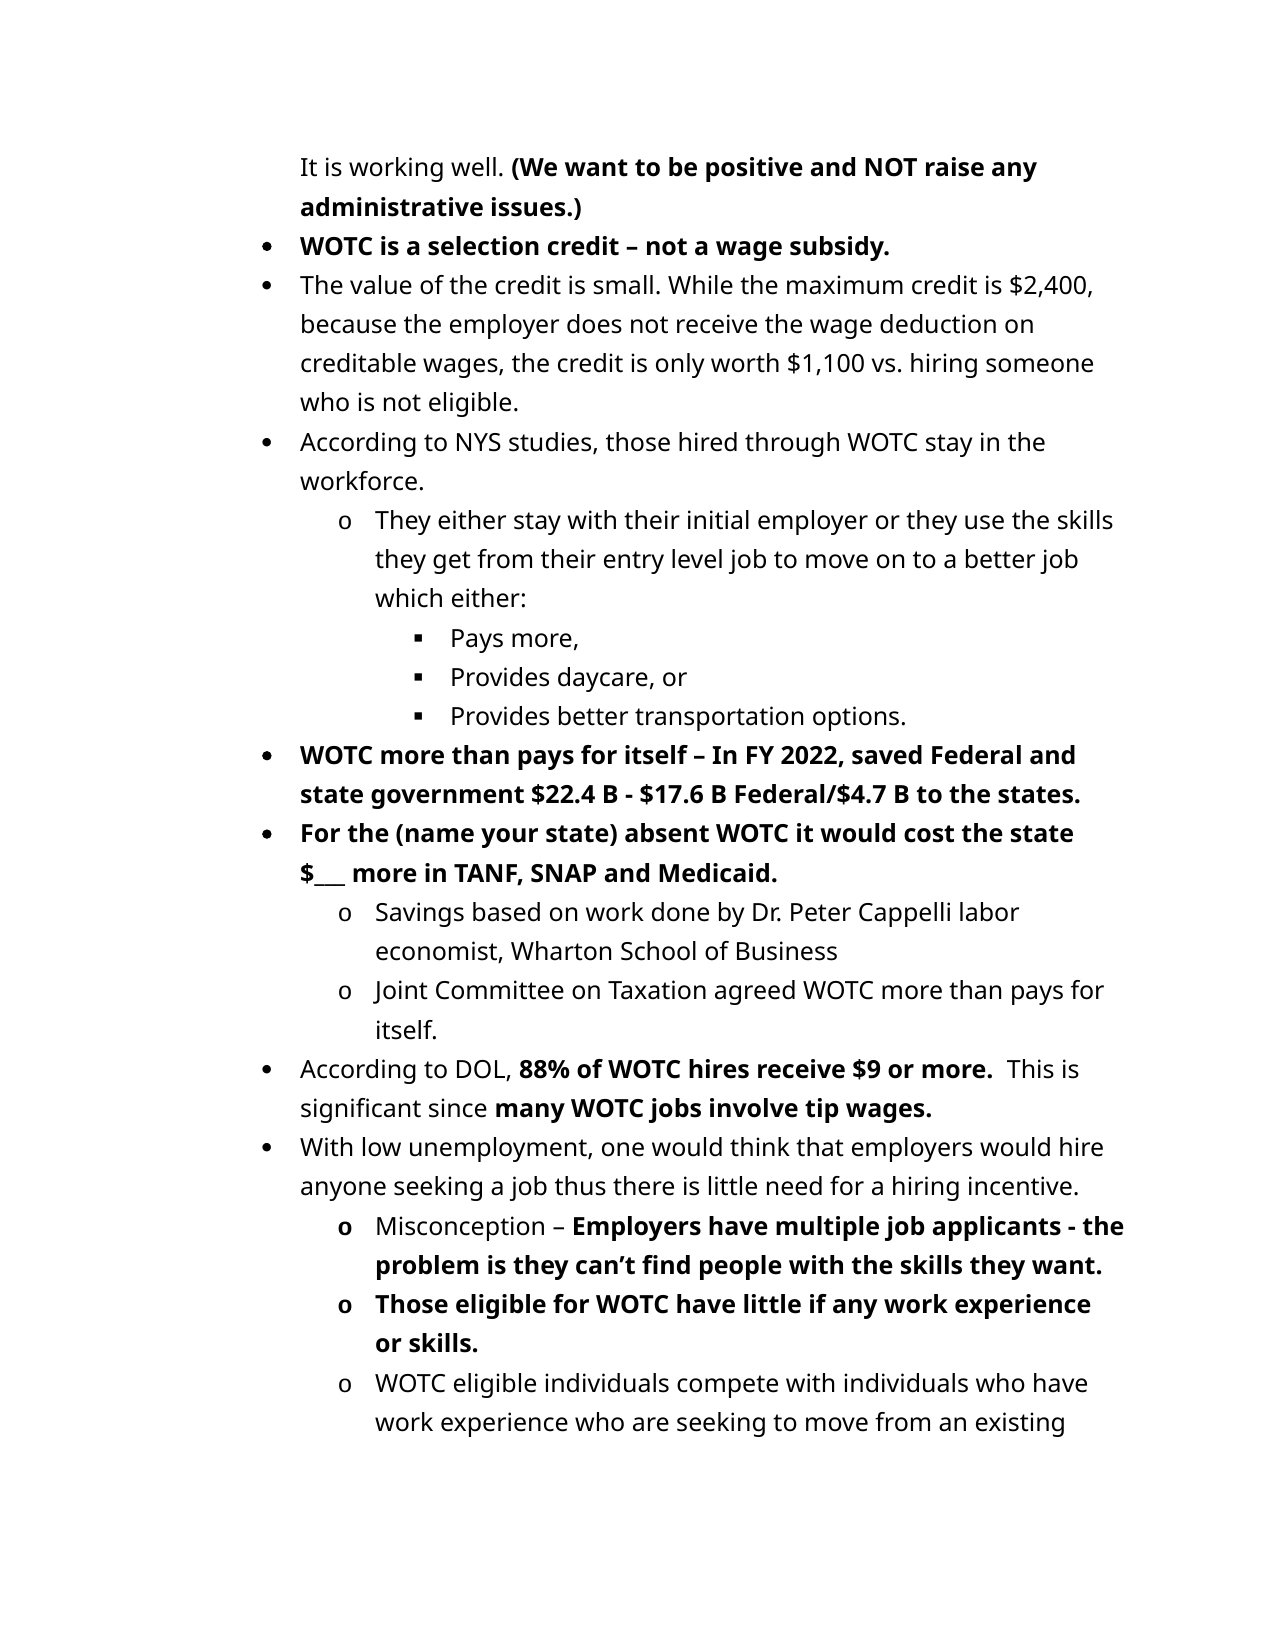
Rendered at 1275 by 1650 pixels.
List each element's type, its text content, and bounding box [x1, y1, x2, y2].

list WOTC is a selection credit – not a wage subsidy. [262, 228, 1125, 262]
list With low unemployment, one would think that employers would hire anyone seeking a job thus there is little need for a hiring incentive. [262, 1130, 1125, 1203]
list Provides better transportation options. [412, 698, 1125, 733]
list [337, 1365, 1125, 1439]
list Misconception – Employers have multiple job applicants - the problem is they can’t find people with the skills they want. [337, 1208, 1125, 1282]
list Savings based on work done by Dr. Peter Cappelli labor economist, Wharton School of Business [337, 894, 1125, 968]
list For the (name your state) absent WOTC it would cost the state $___ more in TANF, SNAP and Medicaid. [262, 816, 1125, 889]
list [262, 150, 1125, 223]
list The value of the credit is small. While the maximum credit is $2,400, because the employer does not receive the wage deduction on creditable wages, the credit is only worth $1,100 vs. hiring someone who is not eligible. [262, 267, 1125, 419]
list WOTC more than pays for itself – In FY 2022, saved Federal and state government $22.4 B - $17.6 B Federal/$4.7 B to the states. [262, 738, 1125, 811]
list They either stay with their initial employer or they use the skills they get from their entry level job to move on to a better job which either: [337, 502, 1125, 615]
list According to NYS studies, those hired through WOTC stay in the workforce. [262, 424, 1125, 497]
list According to DOL, 88% of WOTC hires receive $9 or more. This is significant since many WOTC jobs involve tip wages. [262, 1051, 1125, 1125]
list Those eligible for WOTC have little if any work experience or skills. [337, 1287, 1125, 1360]
list Provides daycare, or [412, 659, 1125, 693]
list Pays more, [412, 620, 1125, 654]
list Joint Committee on Taxation agreed WOTC more than pays for itself. [337, 973, 1125, 1046]
